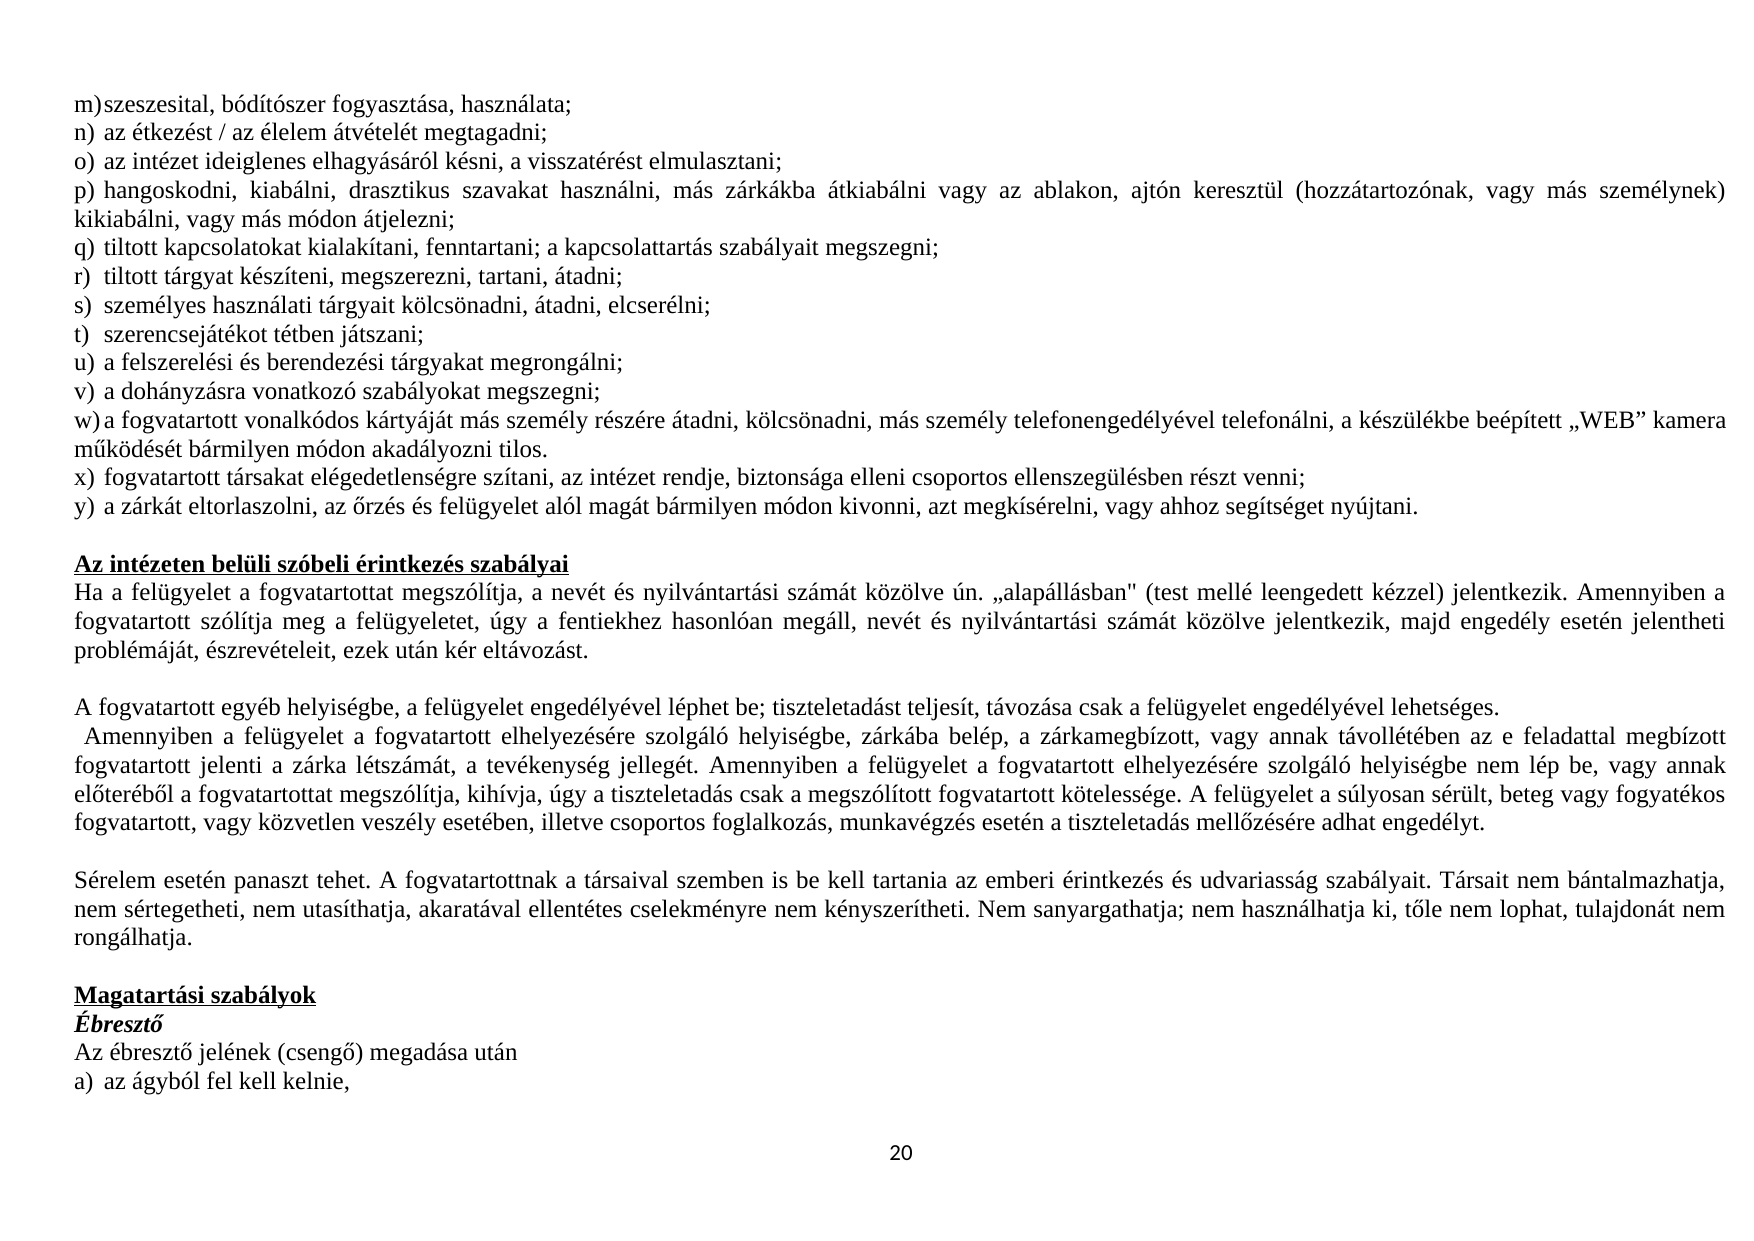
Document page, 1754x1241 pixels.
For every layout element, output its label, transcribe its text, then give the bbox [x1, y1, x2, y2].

text Az ébresztő jelének (csengő) megadása után [74, 1037, 1728, 1066]
list szerencsejátékot tétben játszani; [74, 319, 1728, 347]
list az intézet ideiglenes elhagyásáról késni, a visszatérést elmulasztani; [74, 146, 1728, 175]
list fogvatartott társakat elégedetlenségre szítani, az intézet rendje, biztonsága elleni csoportos ellenszegülésben részt venni; [74, 462, 1728, 491]
text Ha a felügyelet a fogvatartottat megszólítja, a nevét és nyilvántartási számát közölve ún. „alapállásban" (test mellé leengedett kézzel) jelentkezik. Amennyiben a fogvatartott szólítja meg a felügyeletet, úgy a fentiekhez hasonlóan megáll, nevét és nyilvántartási számát közölve jelentkezik, majd engedély esetén jelentheti problémáját, észrevételeit, ezek után kér eltávozást. [74, 577, 1728, 664]
list tiltott kapcsolatokat kialakítani, fenntartani; a kapcsolattartás szabályait megszegni; [74, 232, 1728, 261]
list a zárkát eltorlaszolni, az őrzés és felügyelet alól magát bármilyen módon kivonni, azt megkísérelni, vagy ahhoz segítséget nyújtani. [74, 491, 1728, 520]
list az étkezést / az élelem átvételét megtagadni; [74, 117, 1728, 146]
text Magatartási szabályok [74, 980, 1728, 1009]
list a dohányzásra vonatkozó szabályokat megszegni; [74, 376, 1728, 405]
text Sérelem esetén panaszt tehet. A fogvatartottnak a társaival szemben is be kell tartania az emberi érintkezés és udvariasság szabályait. Társait nem bántalmazhatja, nem sértegetheti, nem utasíthatja, akaratával ellentétes cselekményre nem kényszerítheti. Nem sanyargathatja; nem használhatja ki, tőle nem lophat, tulajdonát nem rongálhatja. [74, 865, 1728, 951]
list személyes használati tárgyait kölcsönadni, átadni, elcserélni; [74, 290, 1728, 319]
list a fogvatartott vonalkódos kártyáját más személy részére átadni, kölcsönadni, más személy telefonengedélyével telefonálni, a készülékbe beépített „WEB” kamera működését bármilyen módon akadályozni tilos. [74, 405, 1728, 462]
list hangoskodni, kiabálni, drasztikus szavakat használni, más zárkákba átkiabálni vagy az ablakon, ajtón keresztül (hozzátartozónak, vagy más személynek) kikiabálni, vagy más módon átjelezni; [74, 175, 1728, 232]
text Amennyiben a felügyelet a fogvatartott elhelyezésére szolgáló helyiségbe, zárkába belép, a zárkamegbízott, vagy annak távollétében az e feladattal megbízott fogvatartott jelenti a zárka létszámát, a tevékenység jellegét. Amennyiben a felügyelet a fogvatartott elhelyezésére szolgáló helyiségbe nem lép be, vagy annak előteréből a fogvatartottat megszólítja, kihívja, úgy a tiszteletadás csak a megszólított fogvatartott kötelessége. A felügyelet a súlyosan sérült, beteg vagy fogyatékos fogvatartott, vagy közvetlen veszély esetében, illetve csoportos foglalkozás, munkavégzés esetén a tiszteletadás mellőzésére adhat engedélyt. [74, 721, 1728, 836]
text Ébresztő [74, 1009, 1728, 1037]
text Az intézeten belüli szóbeli érintkezés szabályai [74, 549, 1728, 577]
list tiltott tárgyat készíteni, megszerezni, tartani, átadni; [74, 261, 1728, 290]
text a) az ágyból fel kell kelnie, [74, 1066, 1728, 1095]
list a felszerelési és berendezési tárgyakat megrongálni; [74, 347, 1728, 376]
list szeszesital, bódítószer fogyasztása, használata; [74, 89, 1728, 117]
text A fogvatartott egyéb helyiségbe, a felügyelet engedélyével léphet be; tiszteletadást teljesít, távozása csak a felügyelet engedélyével lehetséges. [74, 692, 1728, 721]
